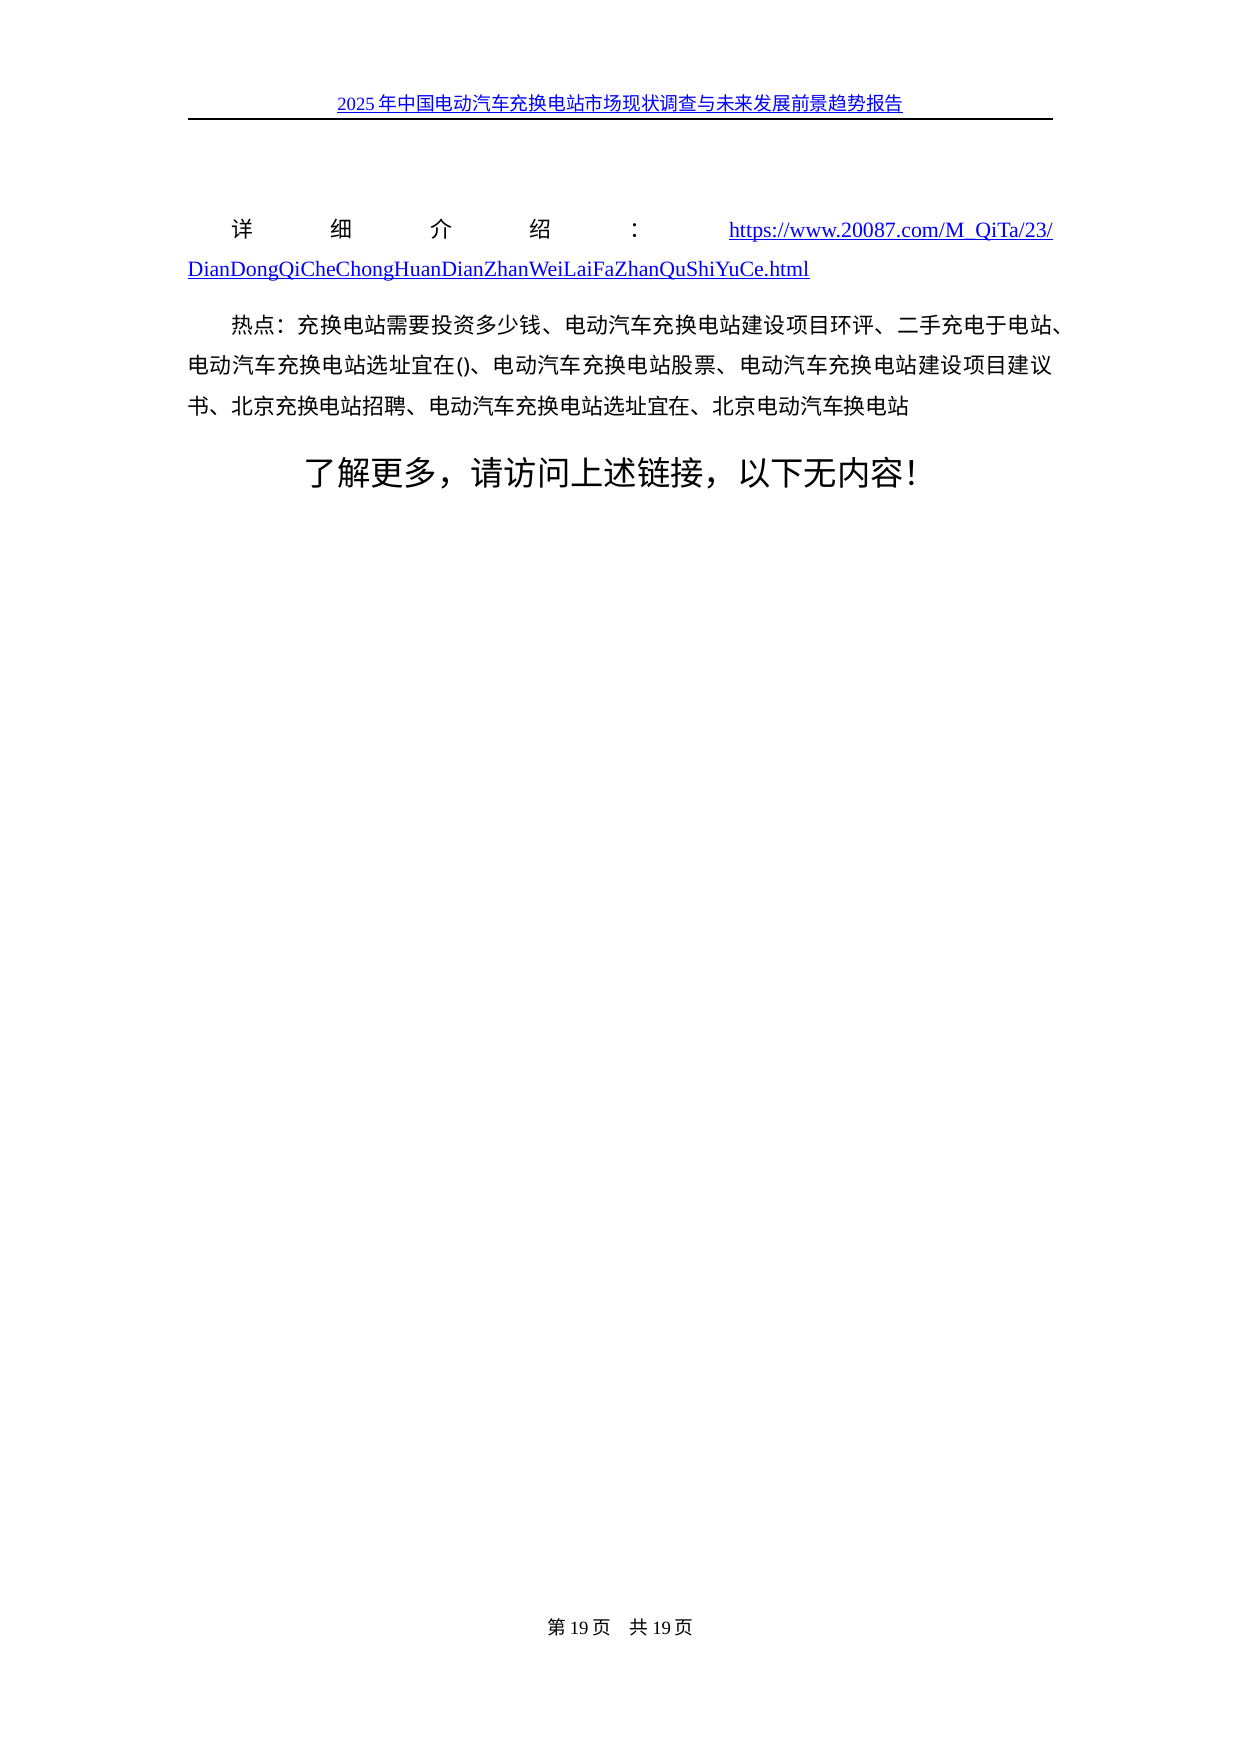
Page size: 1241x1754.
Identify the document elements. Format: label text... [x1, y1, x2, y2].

text 热点：充换电站需要投资多少钱、电动汽车充换电站建设项目环评、二手充电于电站、电动汽车充换电站选址宜在()、电动汽车充换电站股票、电动汽车充换电站建设项目建议书、北京充换电站招聘、电动汽车充换电站选址宜在、北京电动汽车换电站 [187, 307, 1053, 421]
text 详细介绍：https://www.20087.com/M_QiTa/23/DianDongQiCheChongHuanDianZhanWeiLaiFaZhanQuShiYuCe.html [187, 212, 1053, 285]
title 了解更多，请访问上述链接，以下无内容！ [187, 438, 1053, 503]
